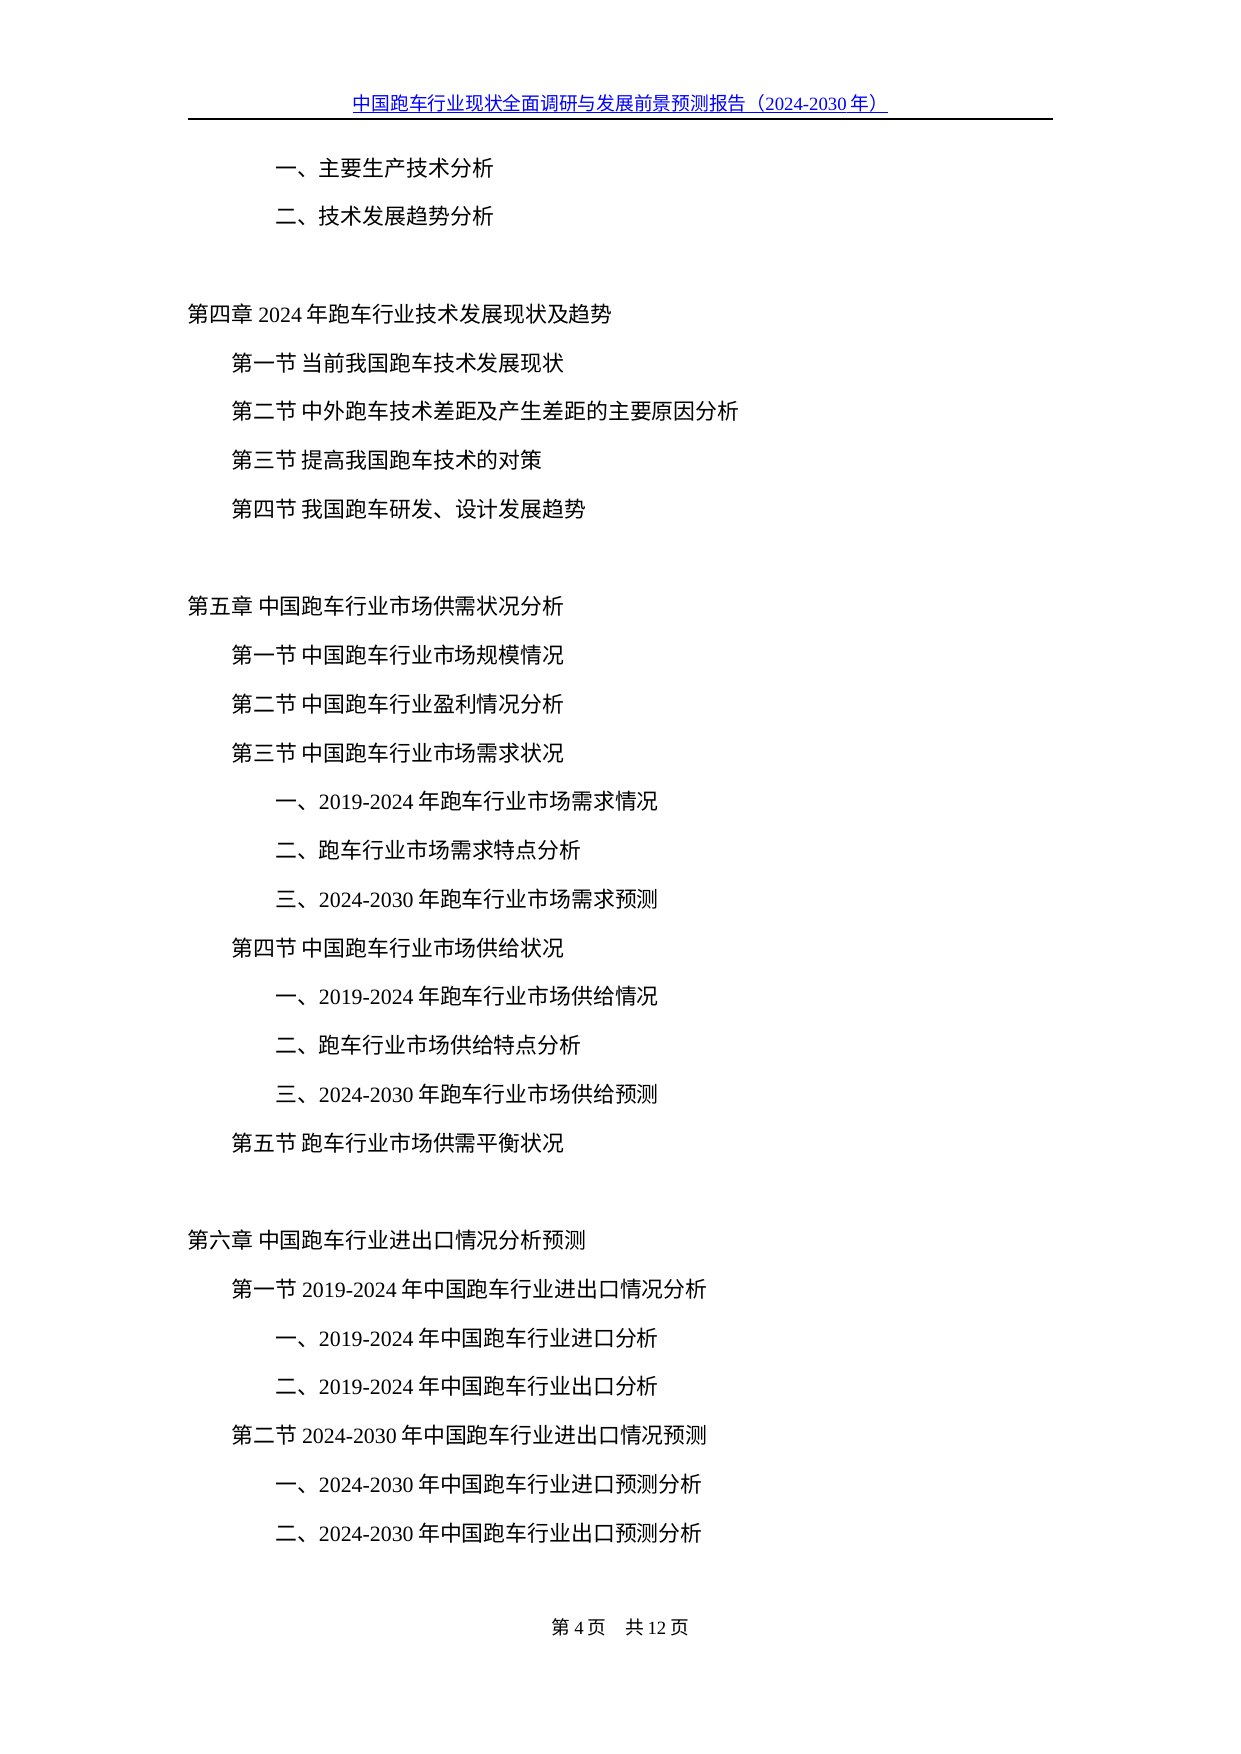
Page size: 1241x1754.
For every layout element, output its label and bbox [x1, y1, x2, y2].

text [187, 150, 1053, 1548]
